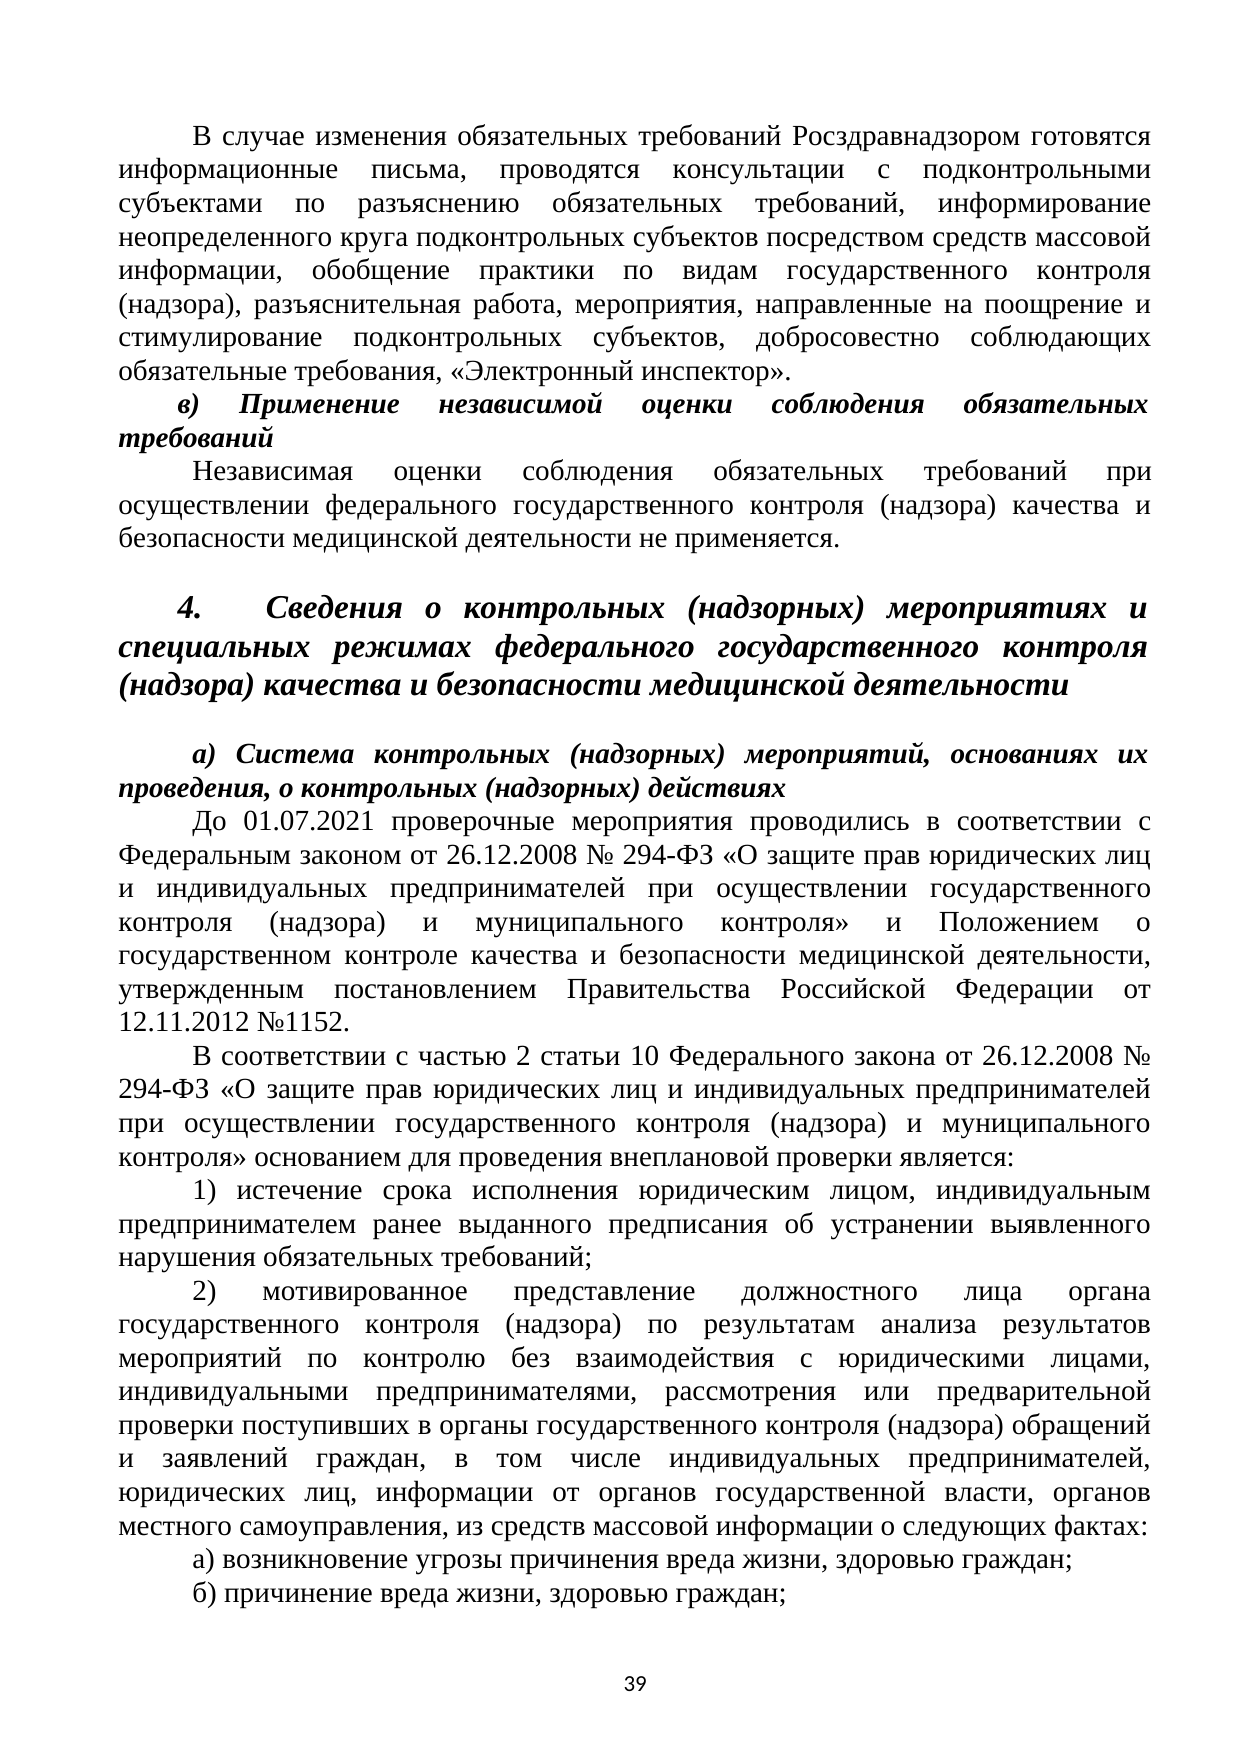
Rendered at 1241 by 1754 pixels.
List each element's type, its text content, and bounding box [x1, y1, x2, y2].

list Сведения о контрольных (надзорных) мероприятиях и специальных режимах федерального государственного контроля (надзора) качества и безопасности медицинской деятельности [118, 588, 1152, 703]
text В соответствии с частью 2 статьи 10 Федерального закона от 26.12.2008 № 294-ФЗ «О защите прав юридических лиц и индивидуальных предпринимателей при осуществлении государственного контроля (надзора) и муниципального контроля» основанием для проведения внеплановой проверки является: [118, 1038, 1152, 1172]
text До 01.07.2021 проверочные мероприятия проводились в соответствии с Федеральным законом от 26.12.2008 № 294-ФЗ «О защите прав юридических лиц и индивидуальных предпринимателей при осуществлении государственного контроля (надзора) и муниципального контроля» и Положением о государственном контроле качества и безопасности медицинской деятельности, утвержденным постановлением Правительства Российской Федерации от 12.11.2012 №1152. [118, 803, 1152, 1038]
text б) причинение вреда жизни, здоровью граждан; [118, 1575, 1152, 1608]
text 1) истечение срока исполнения юридическим лицом, индивидуальным предпринимателем ранее выданного предписания об устранении выявленного нарушения обязательных требований; [118, 1172, 1152, 1273]
text а) возникновение угрозы причинения вреда жизни, здоровью граждан; [118, 1541, 1152, 1575]
text Независимая оценки соблюдения обязательных требований при осуществлении федерального государственного контроля (надзора) качества и безопасности медицинской деятельности не применяется. [118, 453, 1152, 554]
text а) Система контрольных (надзорных) мероприятий, основаниях их проведения, о контрольных (надзорных) действиях [118, 736, 1152, 803]
list в) Применение независимой оценки соблюдения обязательных требований [118, 386, 1152, 453]
text В случае изменения обязательных требований Росздравнадзором готовятся информационные письма, проводятся консультации с подконтрольными субъектами по разъяснению обязательных требований, информирование неопределенного круга подконтрольных субъектов посредством средств массовой информации, обобщение практики по видам государственного контроля (надзора), разъяснительная работа, мероприятия, направленные на поощрение и стимулирование подконтрольных субъектов, добросовестно соблюдающих обязательные требования, «Электронный инспектор». [118, 118, 1152, 386]
text 2) мотивированное представление должностного лица органа государственного контроля (надзора) по результатам анализа результатов мероприятий по контролю без взаимодействия с юридическими лицами, индивидуальными предпринимателями, рассмотрения или предварительной проверки поступивших в органы государственного контроля (надзора) обращений и заявлений граждан, в том числе индивидуальных предпринимателей, юридических лиц, информации от органов государственной власти, органов местного самоуправления, из средств массовой информации о следующих фактах: [118, 1273, 1152, 1541]
